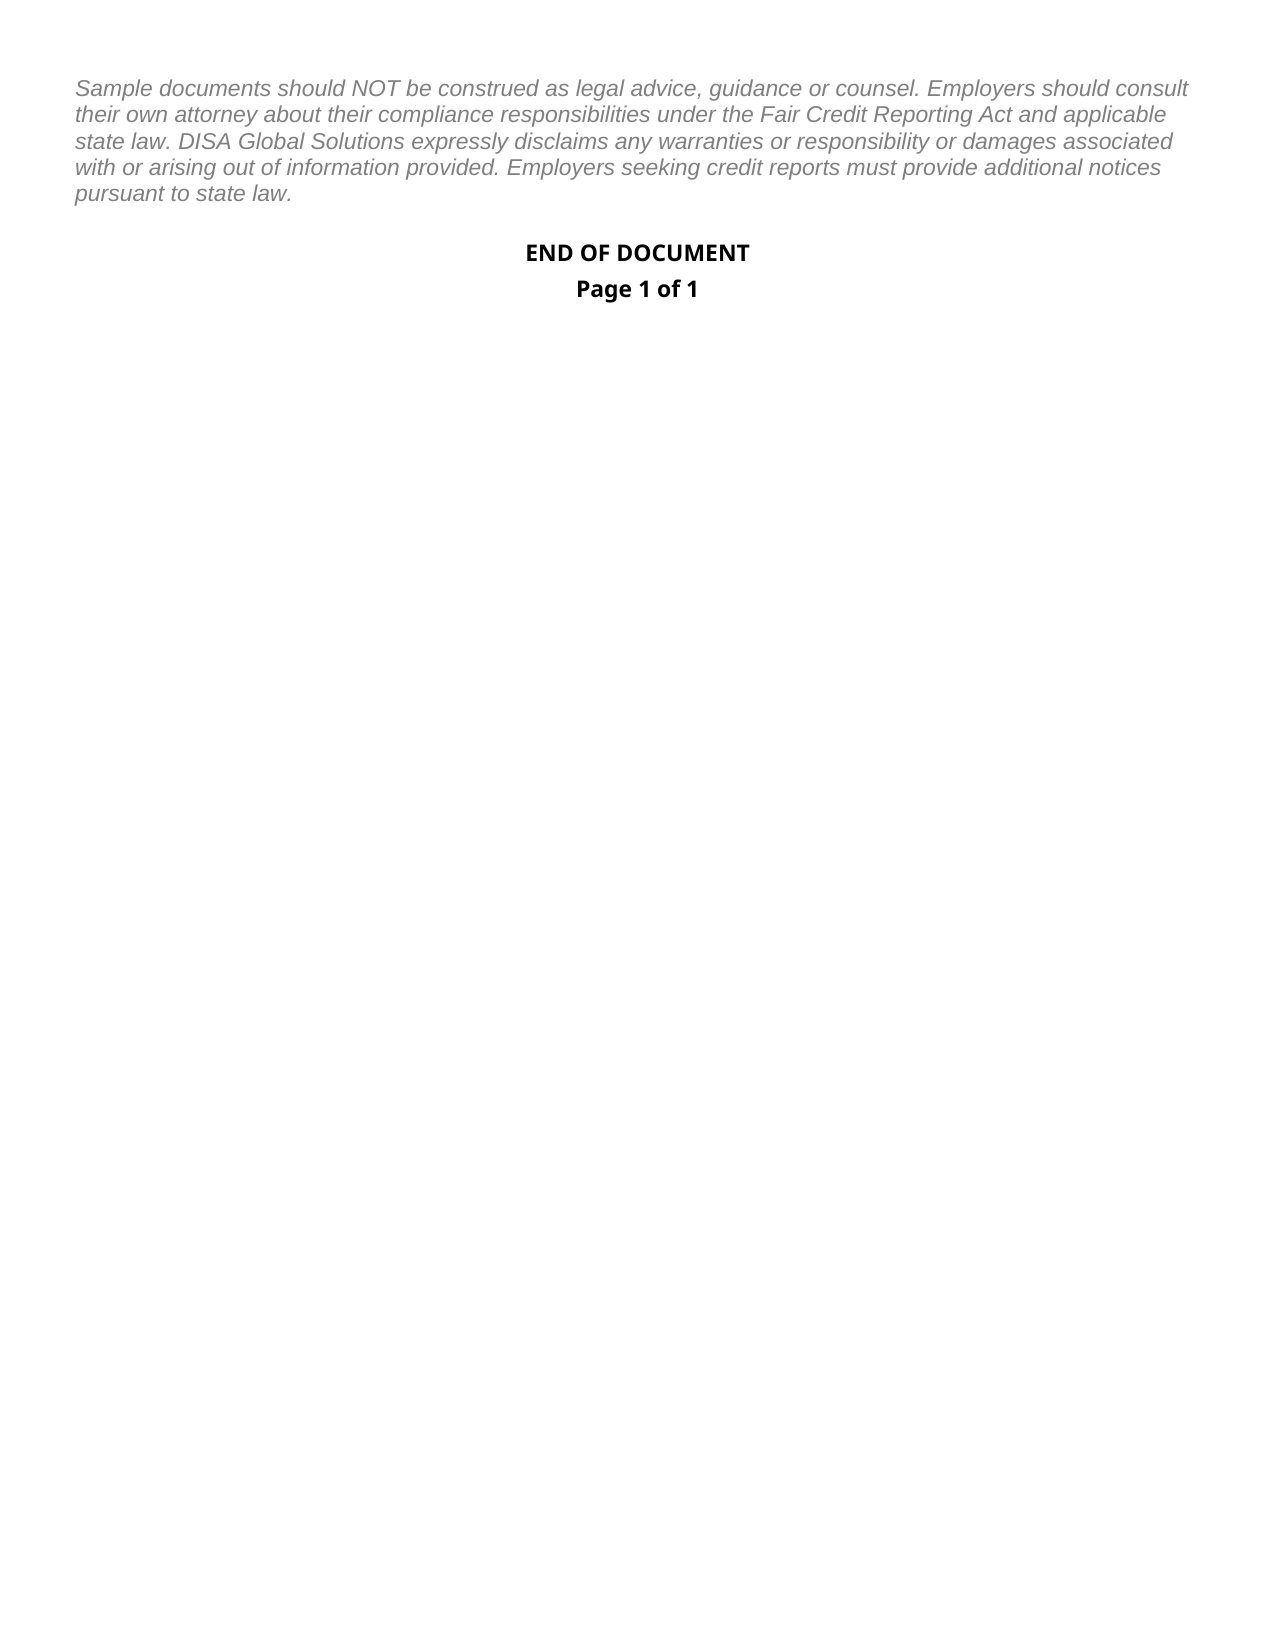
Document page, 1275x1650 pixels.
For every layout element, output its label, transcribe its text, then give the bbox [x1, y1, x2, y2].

text END OF DOCUMENT [75, 237, 1200, 268]
text Page 1 of 1 [75, 273, 1200, 304]
